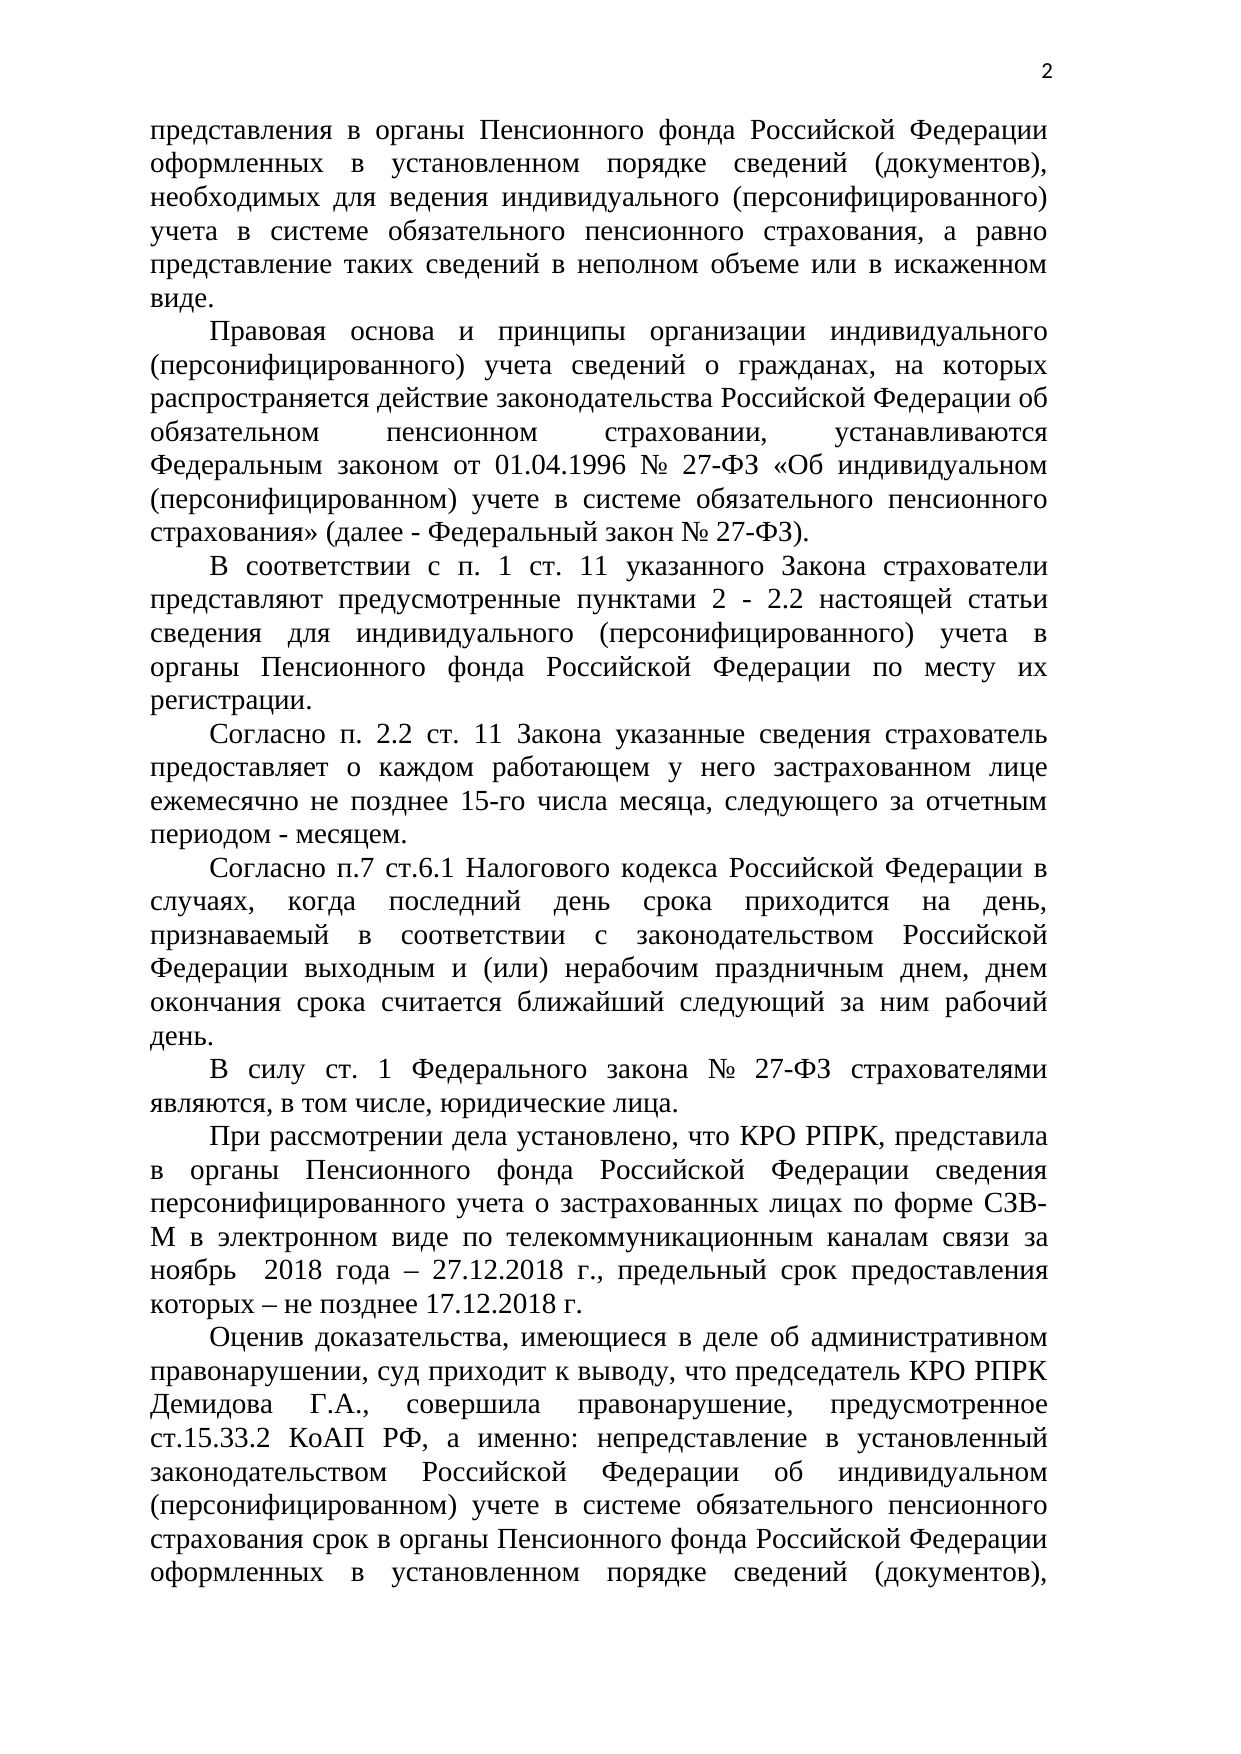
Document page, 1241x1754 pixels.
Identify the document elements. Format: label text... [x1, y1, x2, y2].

text При рассмотрении дела установлено, что КРО РПРК, представила в органы Пенсионного фонда Российской Федерации сведения персонифицированного учета о застрахованных лицах по форме СЗВ-М в электронном виде по телекоммуникационным каналам связи за ноябрь 2018 года – 27.12.2018 г., предельный срок предоставления которых – не позднее 17.12.2018 г. [150, 1118, 1048, 1319]
text Согласно п.7 ст.6.1 Налогового кодекса Российской Федерации в случаях, когда последний день срока приходится на день, признаваемый в соответствии с законодательством Российской Федерации выходным и (или) нерабочим праздничным днем, днем окончания срока считается ближайший следующий за ним рабочий день. [150, 850, 1048, 1051]
text Согласно п. 2.2 ст. 11 Закона указанные сведения страхователь предоставляет о каждом работающем у него застрахованном лице ежемесячно не позднее 15-го числа месяца, следующего за отчетным периодом - месяцем. [150, 716, 1048, 850]
text В соответствии с п. 1 ст. 11 указанного Закона страхователи представляют предусмотренные пунктами 2 - 2.2 настоящей статьи сведения для индивидуального (персонифицированного) учета в органы Пенсионного фонда Российской Федерации по месту их регистрации. [150, 548, 1048, 716]
text В силу ст. 1 Федерального закона № 27-ФЗ страхователями являются, в том числе, юридические лица. [150, 1051, 1048, 1118]
text Правовая основа и принципы организации индивидуального (персонифицированного) учета сведений о гражданах, на которых распространяется действие законодательства Российской Федерации об обязательном пенсионном страховании, устанавливаются Федеральным законом от 01.04.1996 № 27-ФЗ «Об индивидуальном (персонифицированном) учете в системе обязательного пенсионного страхования» (далее - Федеральный закон № 27-ФЗ). [150, 313, 1048, 548]
